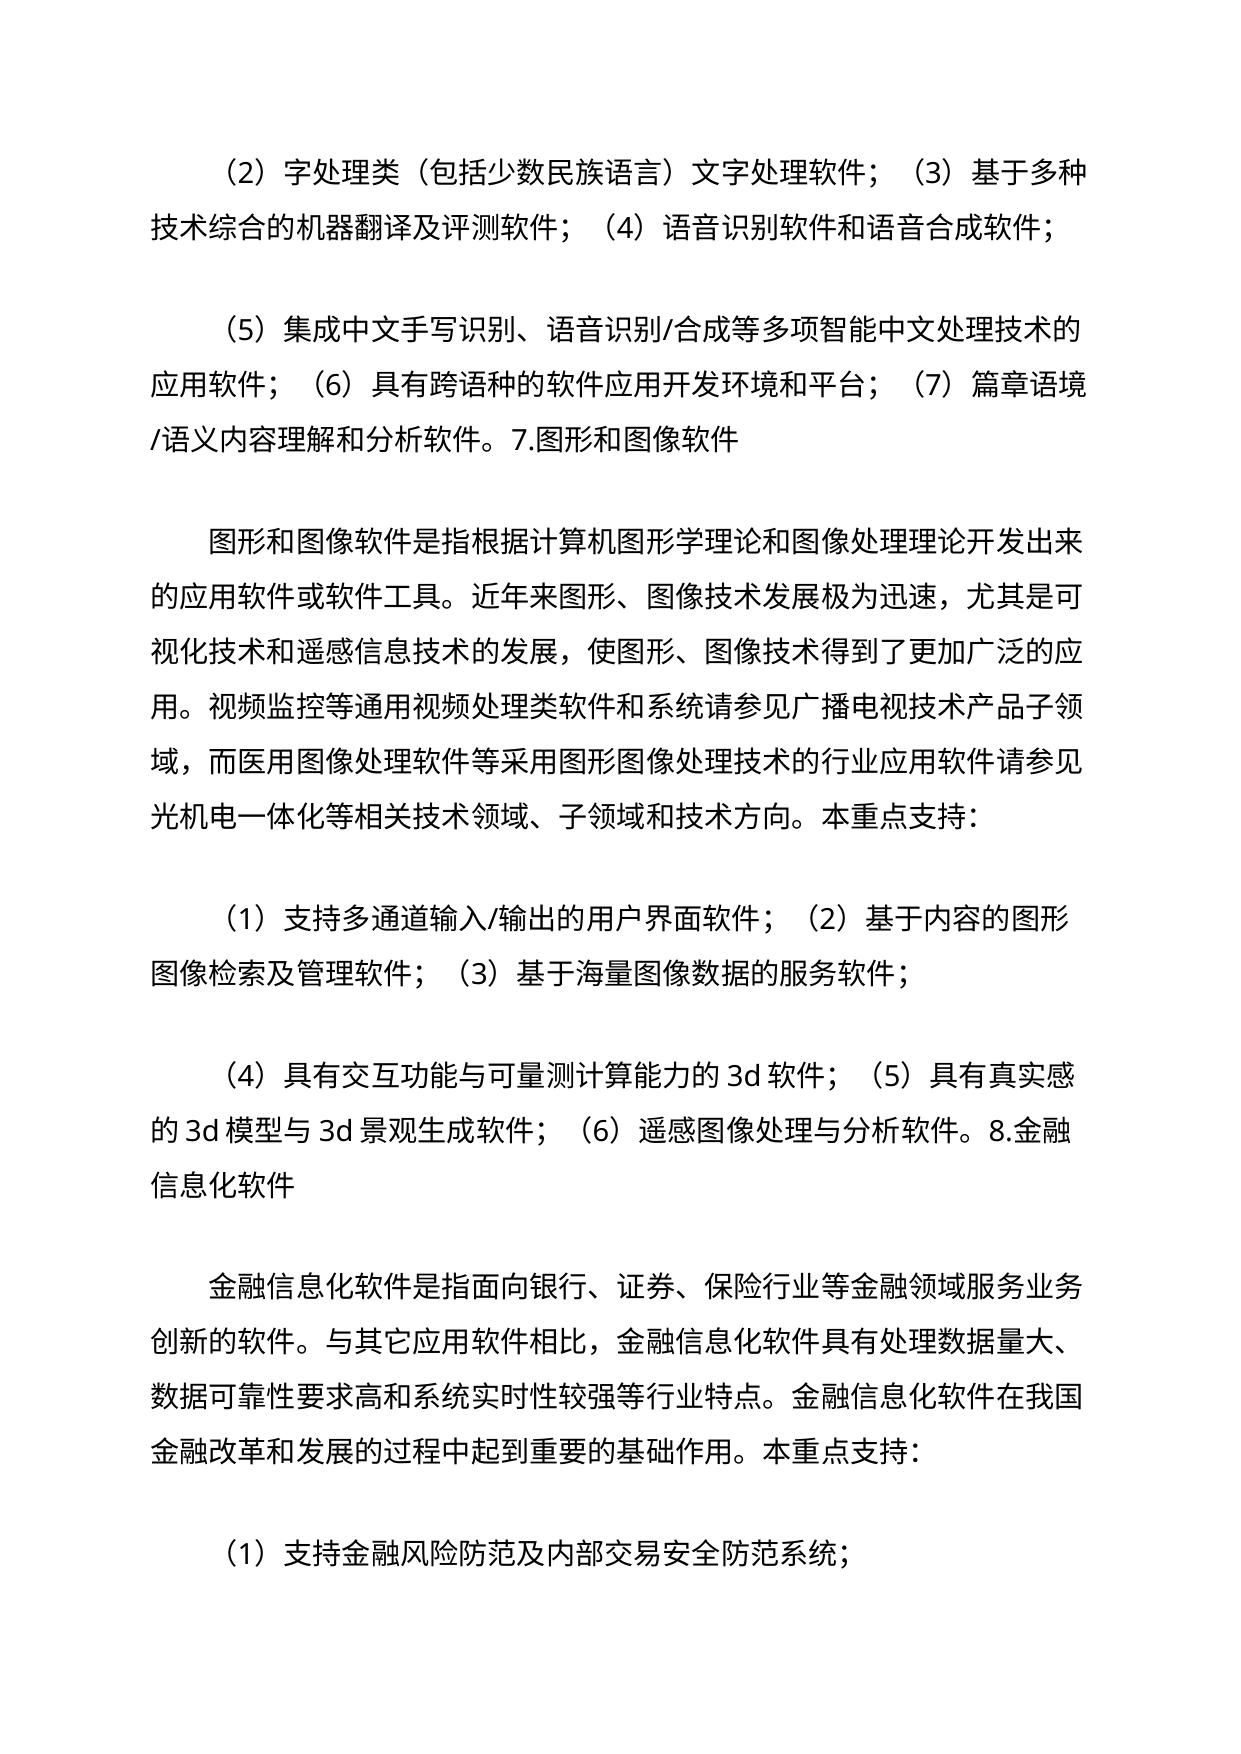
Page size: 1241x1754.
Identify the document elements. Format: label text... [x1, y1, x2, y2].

text 图形和图像软件是指根据计算机图形学理论和图像处理理论开发出来的应用软件或软件工具。近年来图形、图像技术发展极为迅速，尤其是可视化技术和遥感信息技术的发展，使图形、图像技术得到了更加广泛的应用。视频监控等通用视频处理类软件和系统请参见广播电视技术产品子领域，而医用图像处理软件等采用图形图像处理技术的行业应用软件请参见光机电一体化等相关技术领域、子领域和技术方向。本重点支持： [150, 519, 1090, 836]
text （1）支持金融风险防范及内部交易安全防范系统； [150, 1530, 1090, 1573]
text （1）支持多通道输入/输出的用户界面软件；（2）基于内容的图形图像检索及管理软件；（3）基于海量图像数据的服务软件； [150, 895, 1090, 993]
text （5）集成中文手写识别、语音识别/合成等多项智能中文处理技术的应用软件；（6）具有跨语种的软件应用开发环境和平台；（7）篇章语境/语义内容理解和分析软件。7.图形和图像软件 [150, 307, 1090, 459]
text （4）具有交互功能与可量测计算能力的3d软件；（5）具有真实感的3d模型与3d景观生成软件；（6）遥感图像处理与分析软件。8.金融信息化软件 [150, 1052, 1090, 1204]
text 金融信息化软件是指面向银行、证券、保险行业等金融领域服务业务创新的软件。与其它应用软件相比，金融信息化软件具有处理数据量大、数据可靠性要求高和系统实时性较强等行业特点。金融信息化软件在我国金融改革和发展的过程中起到重要的基础作用。本重点支持： [150, 1264, 1090, 1471]
text （2）字处理类（包括少数民族语言）文字处理软件；（3）基于多种技术综合的机器翻译及评测软件；（4）语音识别软件和语音合成软件； [150, 150, 1090, 247]
